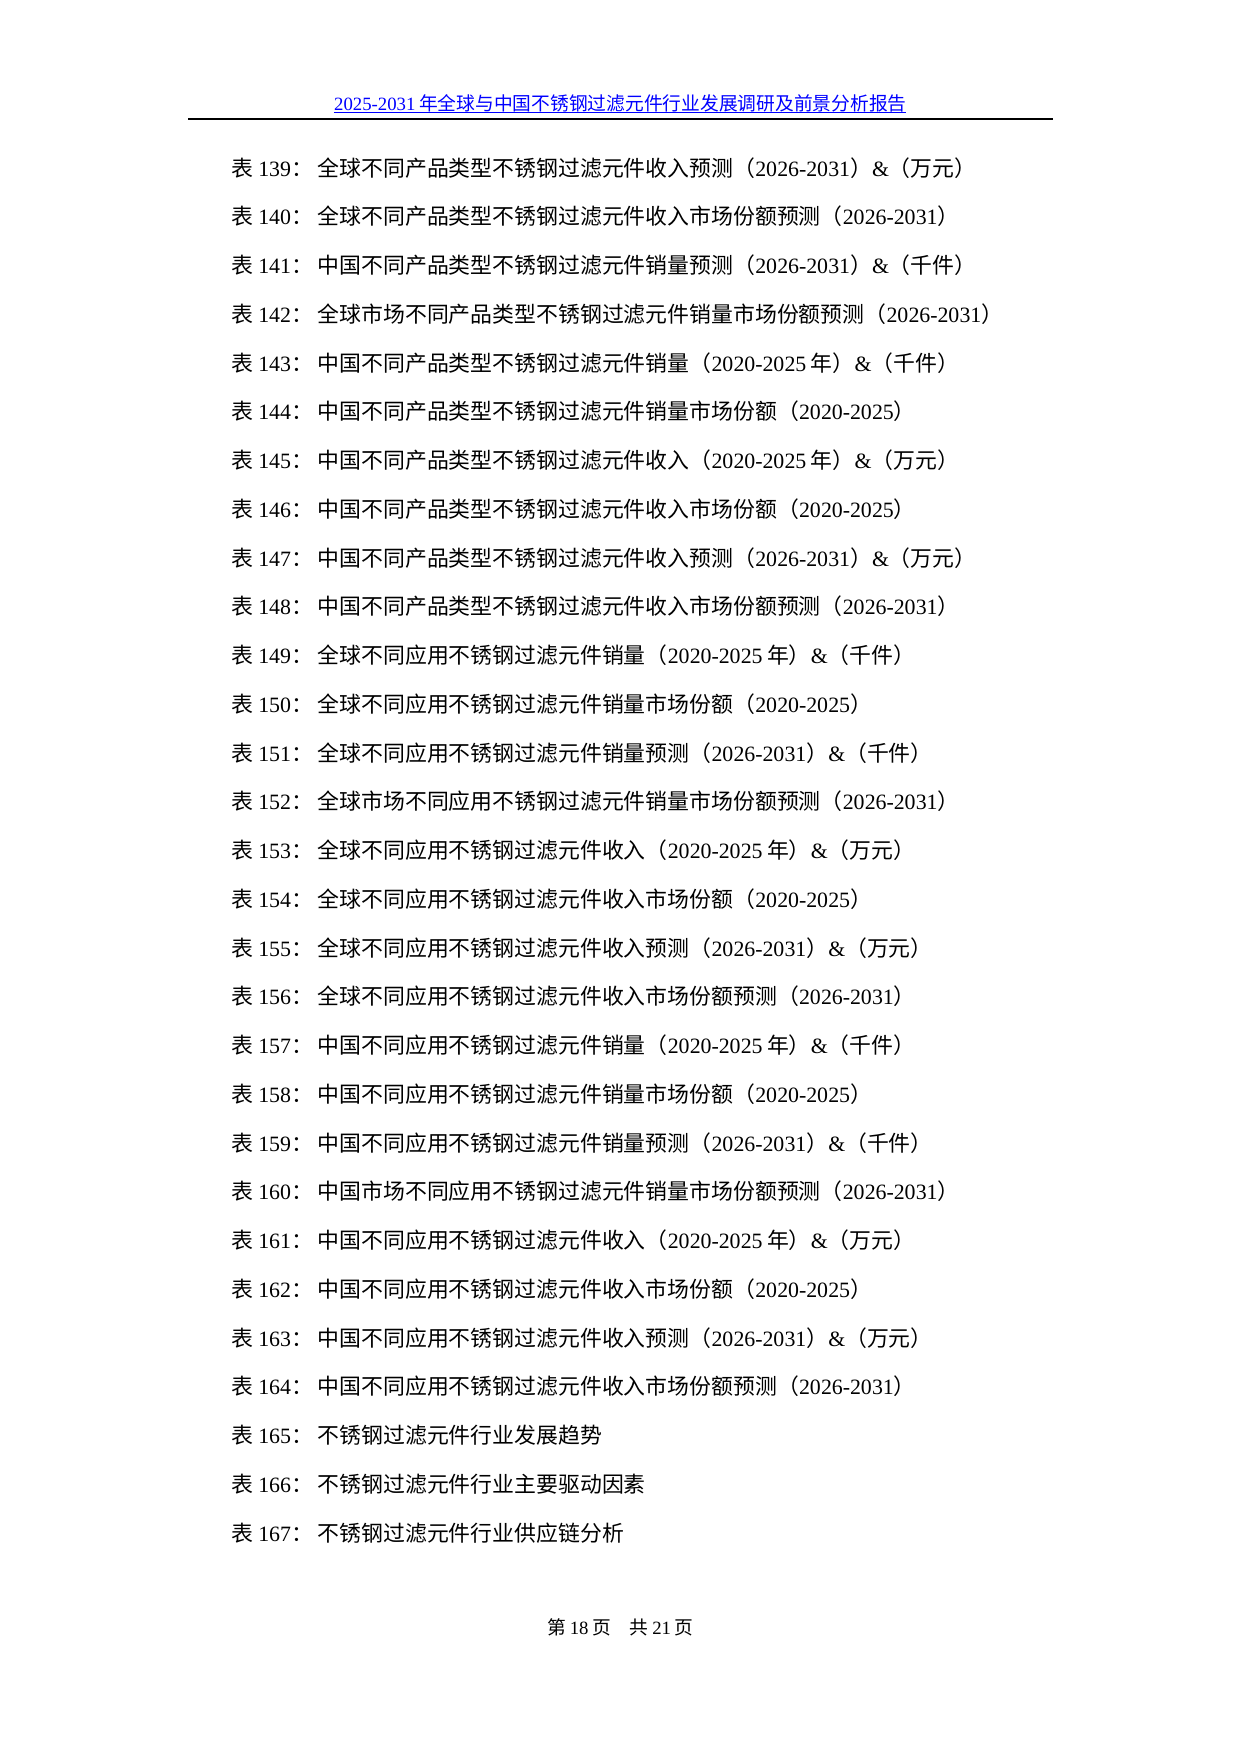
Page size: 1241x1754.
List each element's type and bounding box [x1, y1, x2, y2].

text [187, 150, 1053, 1548]
